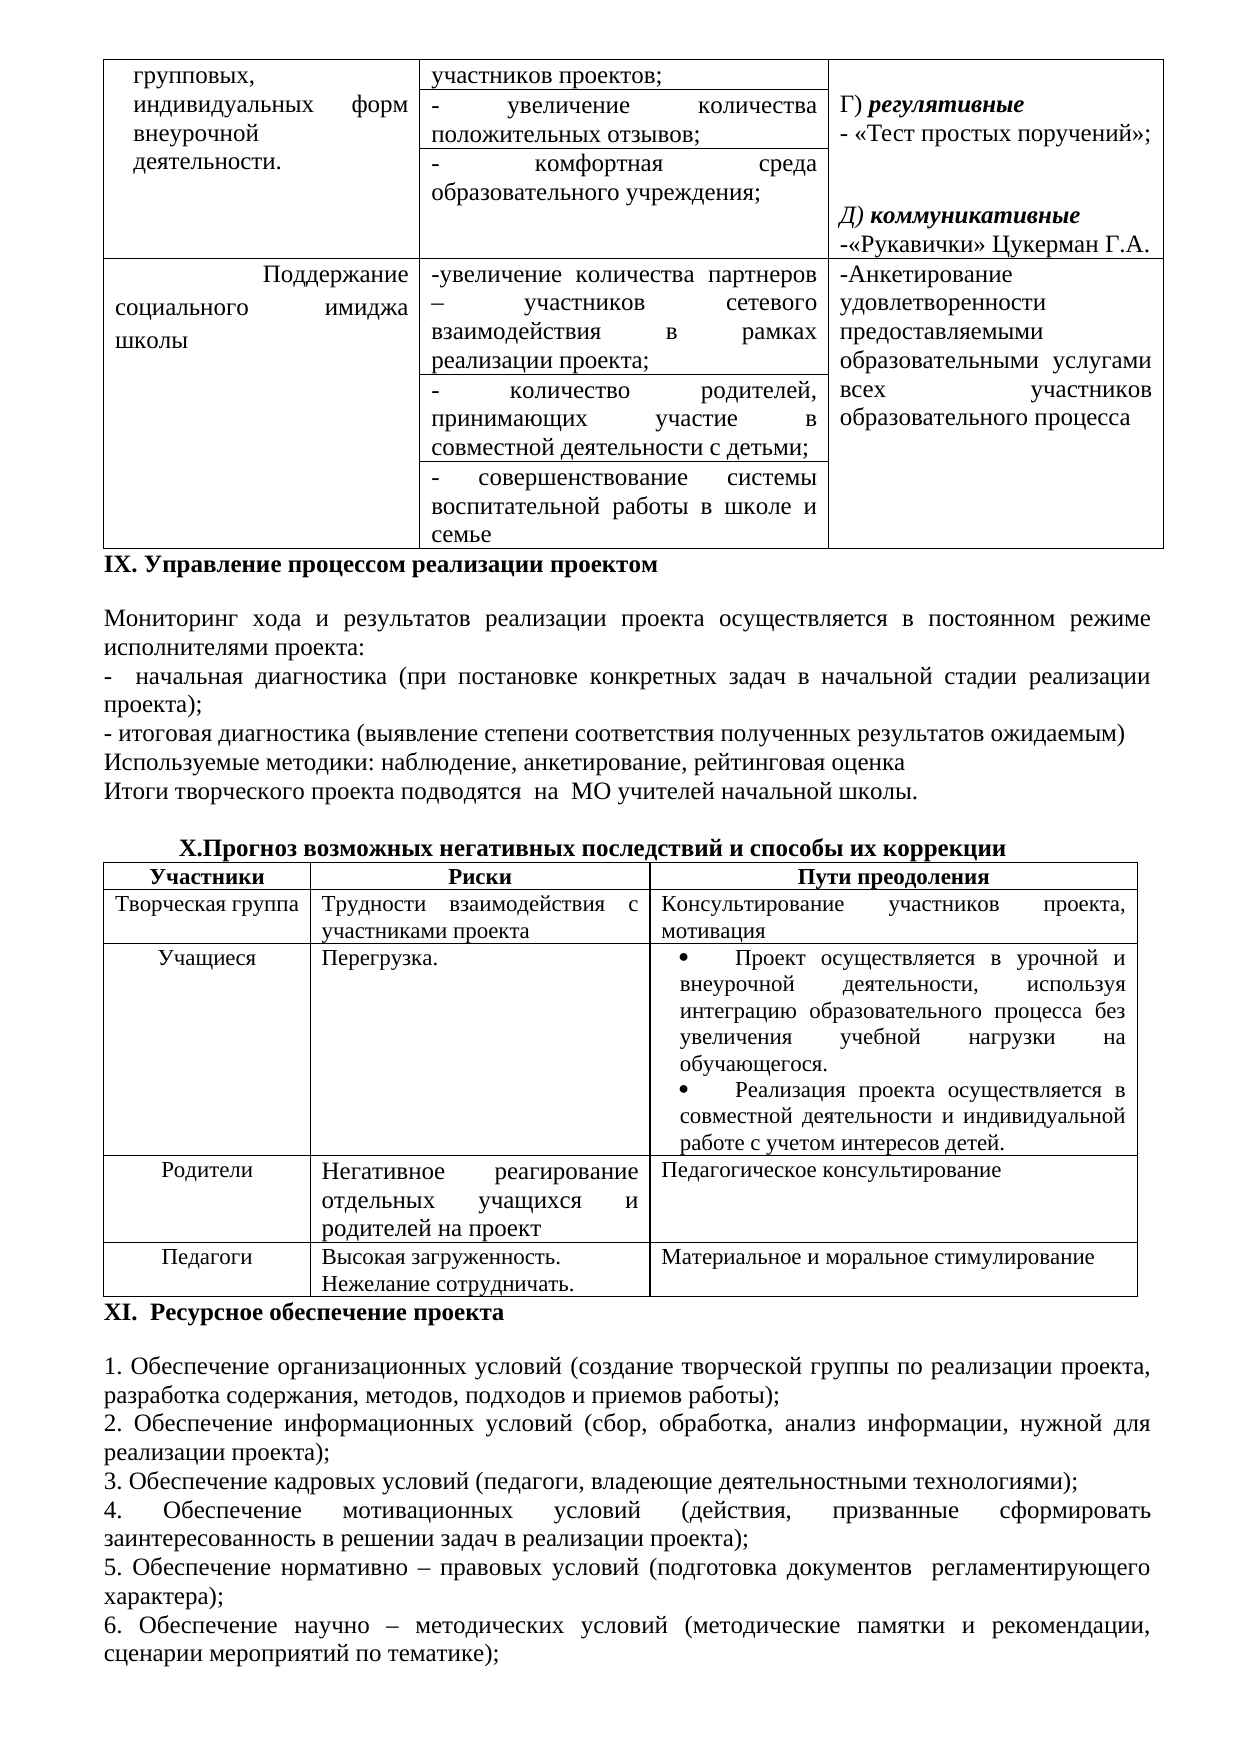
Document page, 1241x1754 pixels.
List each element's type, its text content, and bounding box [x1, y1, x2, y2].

table_cell - увеличение количества положительных отзывов; [420, 90, 828, 147]
list X.Прогноз возможных негативных последствий и способы их коррекции [178, 833, 1152, 862]
table_cell -увеличение количества партнеров – участников сетевого взаимодействия в рамках реализации проекта; [420, 259, 828, 374]
table_cell Педагогическое консультирование [651, 1156, 1137, 1242]
table_cell -Анкетирование удовлетворенности предоставляемыми образовательными услугами всех участников образовательного процесса [829, 259, 1163, 548]
text 6. Обеспечение научно – методических условий (методические памятки и рекомендации, сценарии мероприятий по тематике); [103, 1610, 1152, 1667]
table_cell - комфортная среда образовательного учреждения; [420, 149, 828, 258]
text XI. Ресурсное обеспечение проекта [103, 1297, 1152, 1326]
text Мониторинг хода и результатов реализации проекта осуществляется в постоянном режиме исполнителями проекта: [103, 603, 1152, 661]
table_cell Материальное и моральное стимулирование [651, 1243, 1137, 1296]
table_cell Творческая группа [104, 890, 310, 943]
table_cell Высокая загруженность. Нежелание сотрудничать. [311, 1243, 649, 1296]
table_cell Педагоги [104, 1243, 310, 1296]
text IX. Управление процессом реализации проектом [103, 549, 1152, 578]
table_cell Перегрузка. [311, 944, 649, 1155]
text Итоги творческого проекта подводятся на МО учителей начальной школы. [103, 776, 1152, 804]
text Используемые методики: наблюдение, анкетирование, рейтинговая оценка [103, 747, 1152, 776]
table_cell Поддержание социального имиджа школы [104, 259, 419, 548]
table_header Участники [104, 863, 310, 889]
table_cell Консультирование участников проекта, мотивация [651, 890, 1137, 943]
table_cell Учащиеся [104, 944, 310, 1155]
text 3. Обеспечение кадровых условий (педагоги, владеющие деятельностными технологиями); [103, 1466, 1152, 1495]
table_cell - количество родителей, принимающих участие в совместной деятельности с детьми; [420, 375, 828, 461]
text - итоговая диагностика (выявление степени соответствия полученных результатов ожидаемым) [103, 718, 1152, 747]
table_cell Родители [104, 1156, 310, 1242]
text 4. Обеспечение мотивационных условий (действия, призванные сформировать заинтересованность в решении задач в реализации проекта); [103, 1495, 1152, 1552]
text 2. Обеспечение информационных условий (сбор, обработка, анализ информации, нужной для реализации проекта); [103, 1408, 1152, 1466]
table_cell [104, 60, 419, 258]
table_cell Негативное реагирование отдельных учащихся и родителей на проект [311, 1156, 649, 1242]
table_header Риски [311, 863, 649, 889]
text - начальная диагностика (при постановке конкретных задач в начальной стадии реализации проекта); [103, 661, 1152, 718]
table_cell - совершенствование системы воспитательной работы в школе и семье [420, 462, 828, 548]
text 1. Обеспечение организационных условий (создание творческой группы по реализации проекта, разработка содержания, методов, подходов и приемов работы); [103, 1351, 1152, 1408]
table_cell Проект осуществляется в урочной и внеурочной деятельности, используя интеграцию образовательного процесса без увеличения учебной нагрузки на обучающегося. Реализация проекта осуществляется в совместной деятельности и индивидуальной работе с учетом интересов детей. [651, 944, 1137, 1155]
table_cell Трудности взаимодействия с участниками проекта [311, 890, 649, 943]
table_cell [420, 60, 828, 89]
text 5. Обеспечение нормативно – правовых условий (подготовка документов регламентирующего характера); [103, 1552, 1152, 1610]
table_header Пути преодоления [651, 863, 1137, 889]
